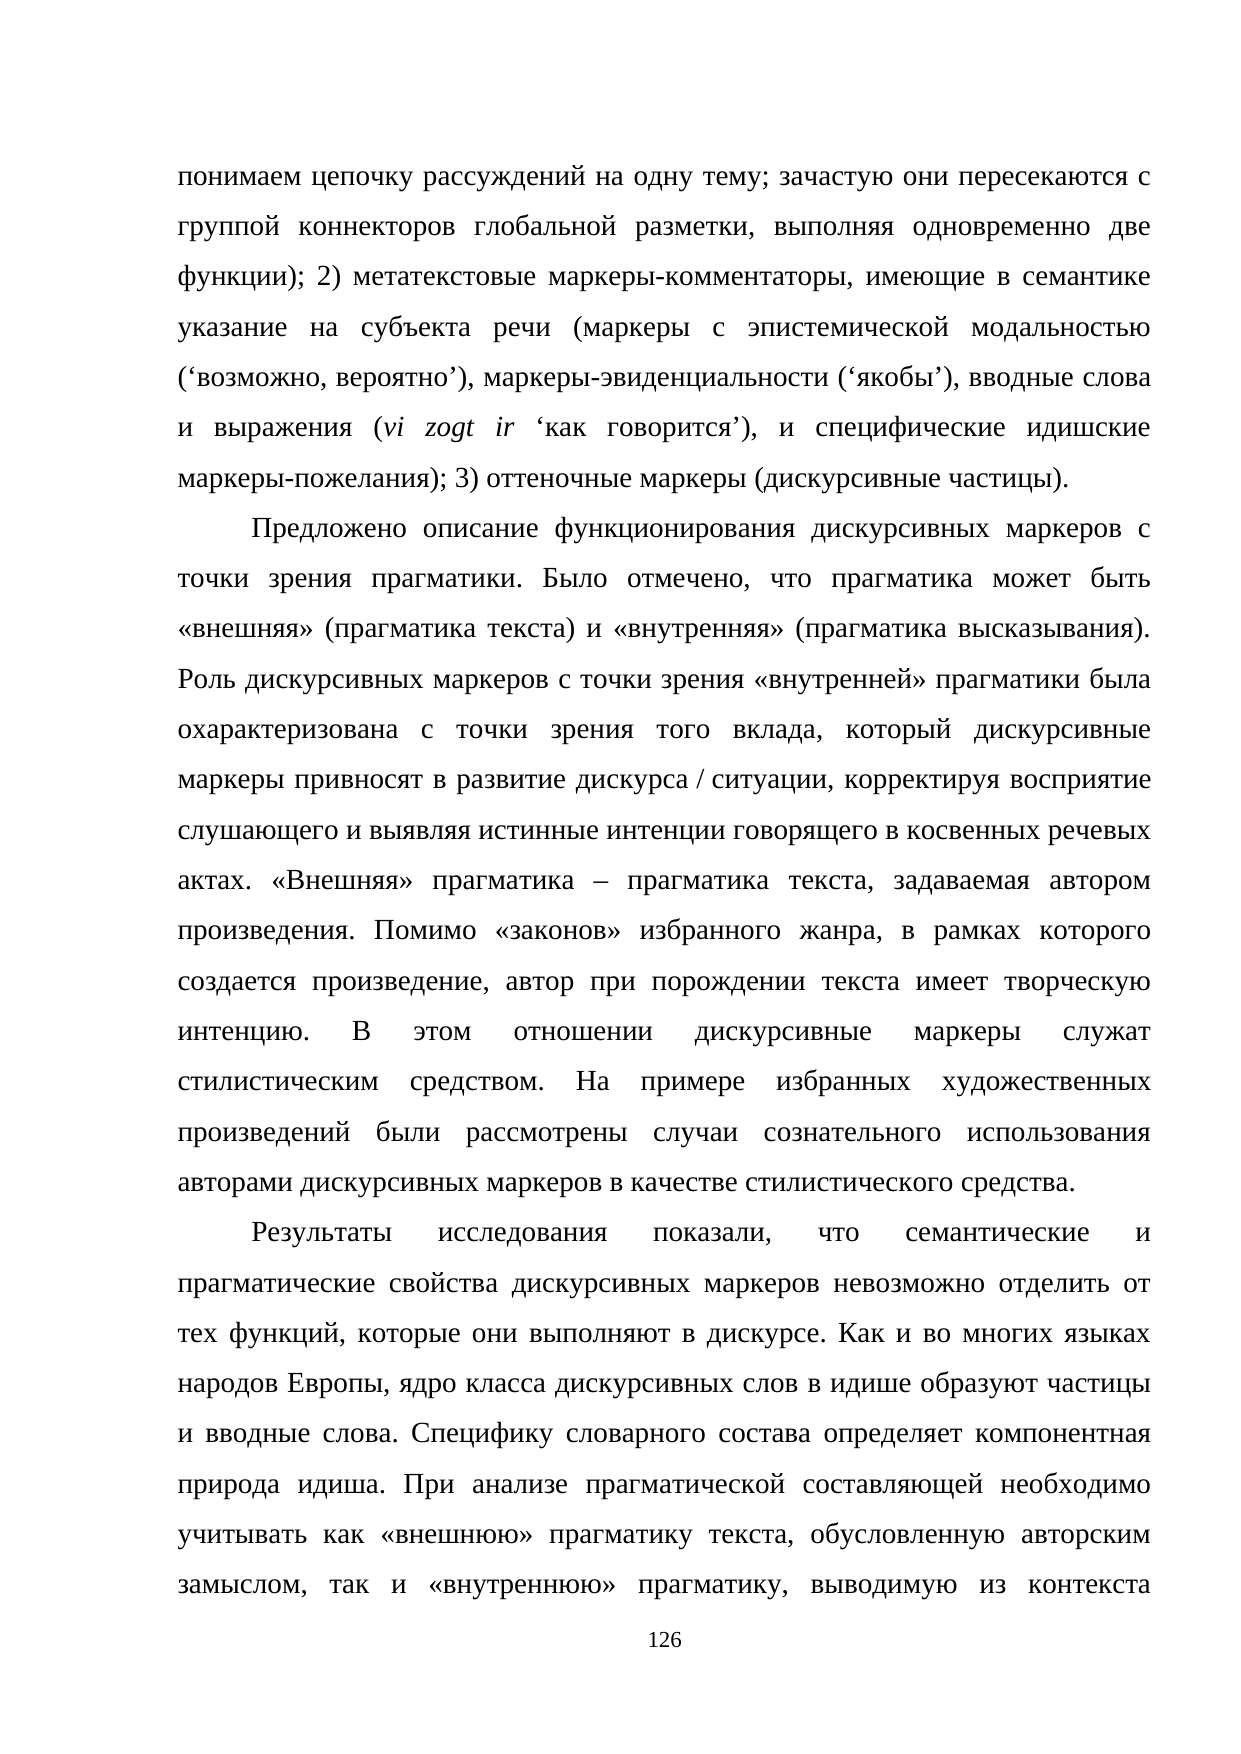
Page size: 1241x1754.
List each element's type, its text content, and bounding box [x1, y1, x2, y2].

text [177, 1214, 1152, 1600]
text Предложено описание функционирования дискурсивных маркеров с точки зрения прагматики. Было отмечено, что прагматика может быть «внешняя» (прагматика текста) и «внутренняя» (прагматика высказывания). Роль дискурсивных маркеров с точки зрения «внутренней» прагматики была охарактеризована с точки зрения того вклада, который дискурсивные маркеры привносят в развитие дискурса / ситуации, корректируя восприятие слушающего и выявляя истинные интенции говорящего в косвенных речевых актах. «Внешняя» прагматика – прагматика текста, задаваемая автором произведения. Помимо «законов» избранного жанра, в рамках которого создается произведение, автор при порождении текста имеет творческую интенцию. В этом отношении дискурсивные маркеры служат стилистическим средством. На примере избранных художественных произведений были рассмотрены случаи сознательного использования авторами дискурсивных маркеров в качестве стилистического средства. [177, 510, 1152, 1198]
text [177, 158, 1152, 493]
